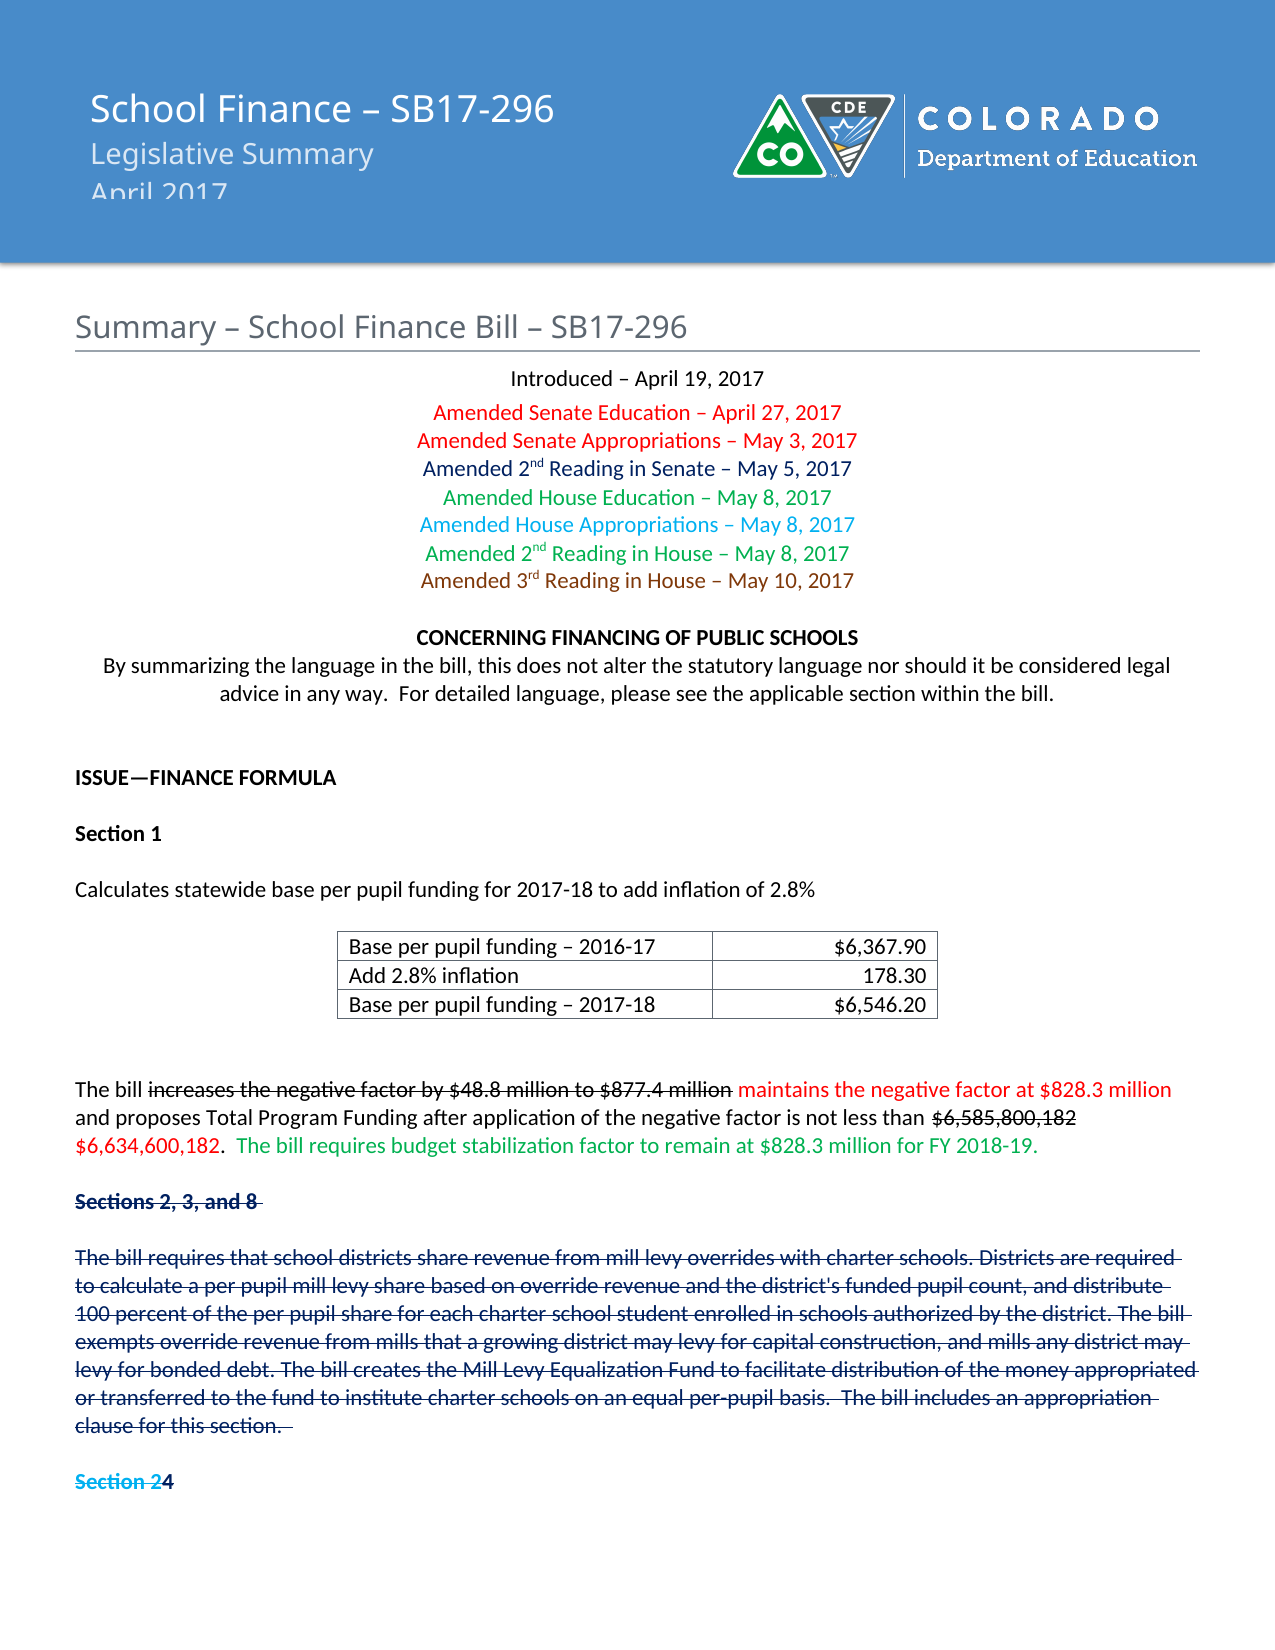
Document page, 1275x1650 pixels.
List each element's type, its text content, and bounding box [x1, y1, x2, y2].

text Sections 2, 3, and 8 [75, 1187, 1200, 1215]
text Section 1 [75, 819, 1200, 847]
subtitle Summary – School Finance Bill – SB17-296 [75, 305, 1200, 350]
text Amended House Education – May 8, 2017 [75, 483, 1200, 511]
text The bill requires that school districts share revenue from mill levy overrides with charter schools. Districts are required to calculate a per pupil mill levy share based on override revenue and the district's funded pupil count, and distribute 100 percent of the per pupil share for each charter school student enrolled in schools authorized by the district. The bill exempts override revenue from mills that a growing district may levy for capital construction, and mills any district may levy for bonded debt. The bill creates the Mill Levy Equalization Fund to facilitate distribution of the money appropriated or transferred to the fund to institute charter schools on an equal per-pupil basis. The bill includes an appropriation clause for this section. [75, 1243, 1200, 1439]
text Amended House Appropriations – May 8, 2017 [75, 511, 1200, 539]
text Calculates statewide base per pupil funding for 2017-18 to add inflation of 2.8% [75, 875, 1200, 903]
table_cell $6,546.20 [713, 990, 937, 1018]
table_header $6,367.90 [713, 932, 937, 960]
text Amended 3rd Reading in House – May 10, 2017 [75, 567, 1200, 595]
text By summarizing the language in the bill, this does not alter the statutory language nor should it be considered legal advice in any way. For detailed language, please see the applicable section within the bill. [75, 651, 1200, 707]
text Amended Senate Education – April 27, 2017 [75, 398, 1200, 427]
text Amended 2nd Reading in House – May 8, 2017 [75, 539, 1200, 567]
text Amended Senate Appropriations – May 3, 2017 [75, 427, 1200, 454]
text CONCERNING FINANCING OF PUBLIC SCHOOLS [75, 623, 1200, 651]
picture [731, 93, 1198, 179]
text ISSUE—FINANCE FORMULA [75, 763, 1200, 791]
text Amended 2nd Reading in Senate – May 5, 2017 [75, 454, 1200, 483]
table_cell Add 2.8% inflation [338, 961, 712, 989]
text Introduced – April 19, 2017 [75, 364, 1200, 392]
table_cell Base per pupil funding – 2017-18 [338, 990, 712, 1018]
table_cell 178.30 [713, 961, 937, 989]
table_header Base per pupil funding – 2016-17 [338, 932, 712, 960]
text The bill increases the negative factor by $48.8 million to $877.4 million maintains the negative factor at $828.3 million and proposes Total Program Funding after application of the negative factor is not less than $6,585,800,182 $6,634,600,182. The bill requires budget stabilization factor to remain at $828.3 million for FY 2018-19. [75, 1075, 1200, 1159]
text Section 24 [75, 1467, 1200, 1496]
